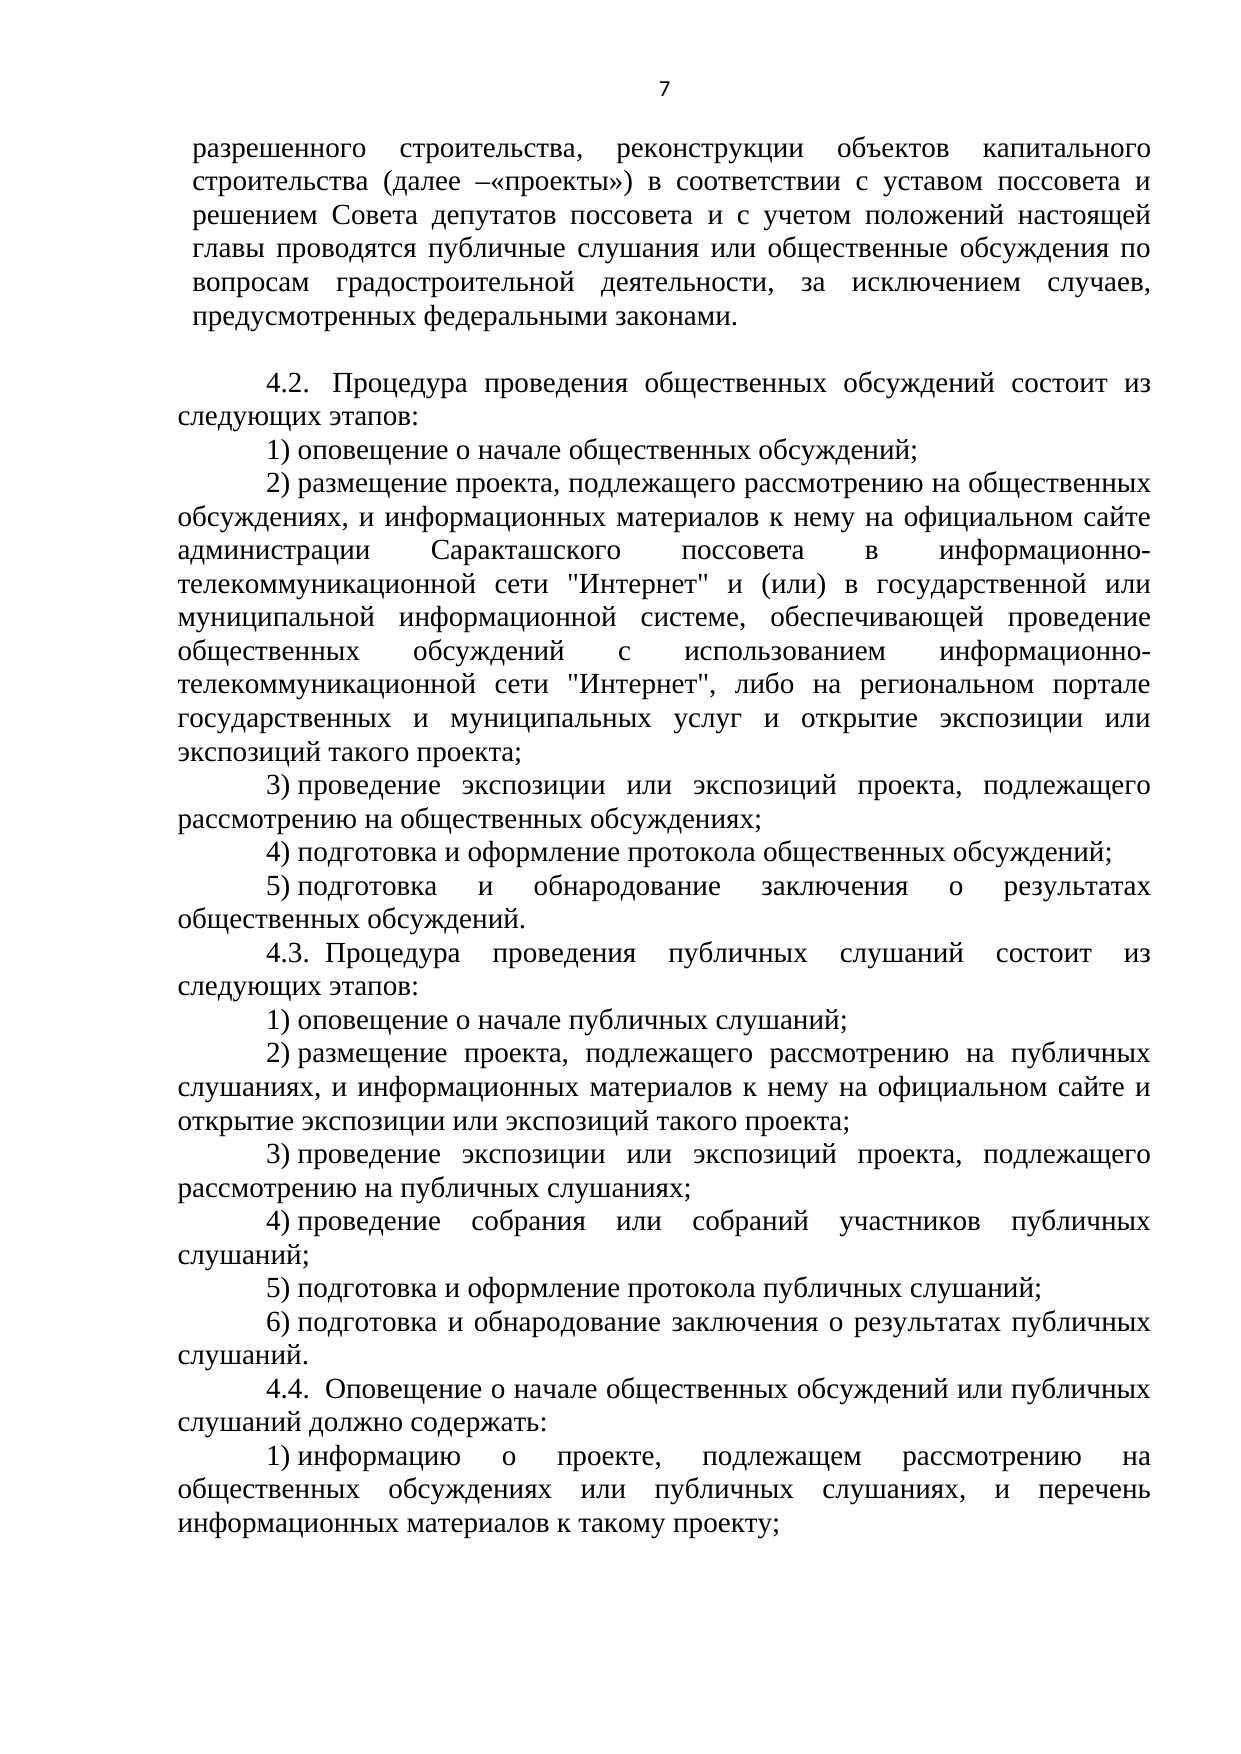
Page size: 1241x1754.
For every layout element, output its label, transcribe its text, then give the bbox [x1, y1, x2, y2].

text 3) проведение экспозиции или экспозиций проекта, подлежащего рассмотрению на публичных слушаниях; [177, 1136, 1152, 1203]
text 3) проведение экспозиции или экспозиций проекта, подлежащего рассмотрению на общественных обсуждениях; [177, 767, 1152, 834]
text 4) подготовка и оформление протокола общественных обсуждений; [177, 834, 1152, 868]
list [192, 130, 1152, 331]
text 2) размещение проекта, подлежащего рассмотрению на общественных обсуждениях, и информационных материалов к нему на официальном сайте администрации Саракташского поссовета в информационно-телекоммуникационной сети "Интернет" и (или) в государственной или муниципальной информационной системе, обеспечивающей проведение общественных обсуждений с использованием информационно-телекоммуникационной сети "Интернет", либо на региональном портале государственных и муниципальных услуг и открытие экспозиции или экспозиций такого проекта; [177, 465, 1152, 767]
list Оповещение о начале общественных обсуждений или публичных слушаний должно содержать: [177, 1371, 1152, 1438]
text 6) подготовка и обнародование заключения о результатах публичных слушаний. [177, 1304, 1152, 1371]
list Процедура проведения публичных слушаний состоит из следующих этапов: [177, 935, 1152, 1002]
text 5) подготовка и оформление протокола публичных слушаний; [177, 1270, 1152, 1304]
text 1) информацию о проекте, подлежащем рассмотрению на общественных обсуждениях или публичных слушаниях, и перечень информационных материалов к такому проекту; [177, 1438, 1152, 1539]
text 2) размещение проекта, подлежащего рассмотрению на публичных слушаниях, и информационных материалов к нему на официальном сайте и открытие экспозиции или экспозиций такого проекта; [177, 1036, 1152, 1136]
text 1) оповещение о начале общественных обсуждений; [177, 432, 1152, 465]
text 5) подготовка и обнародование заключения о результатах общественных обсуждений. [177, 868, 1152, 935]
text 4) проведение собрания или собраний участников публичных слушаний; [177, 1203, 1152, 1270]
list Процедура проведения общественных обсуждений состоит из следующих этапов: [177, 365, 1152, 432]
text 1) оповещение о начале публичных слушаний; [177, 1002, 1152, 1036]
